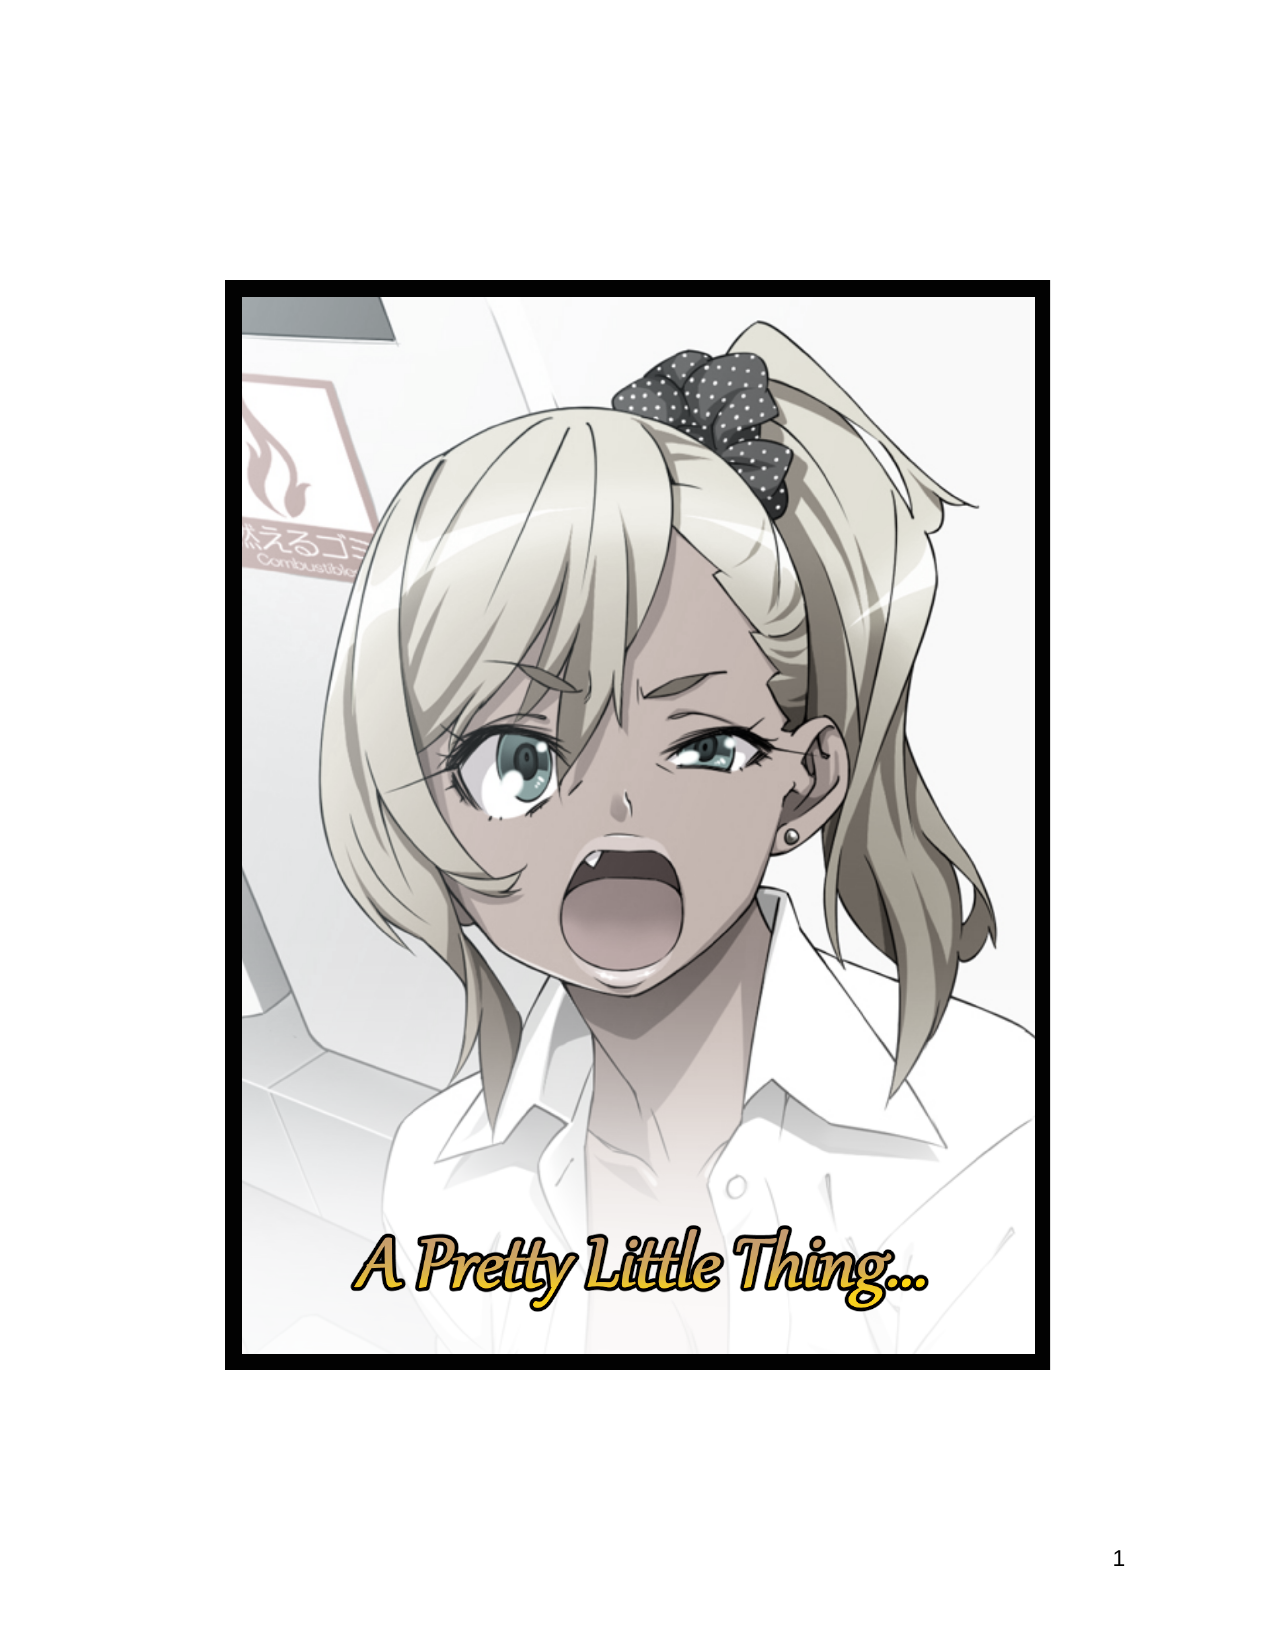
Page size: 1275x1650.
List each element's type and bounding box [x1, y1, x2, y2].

picture [225, 280, 1050, 1370]
